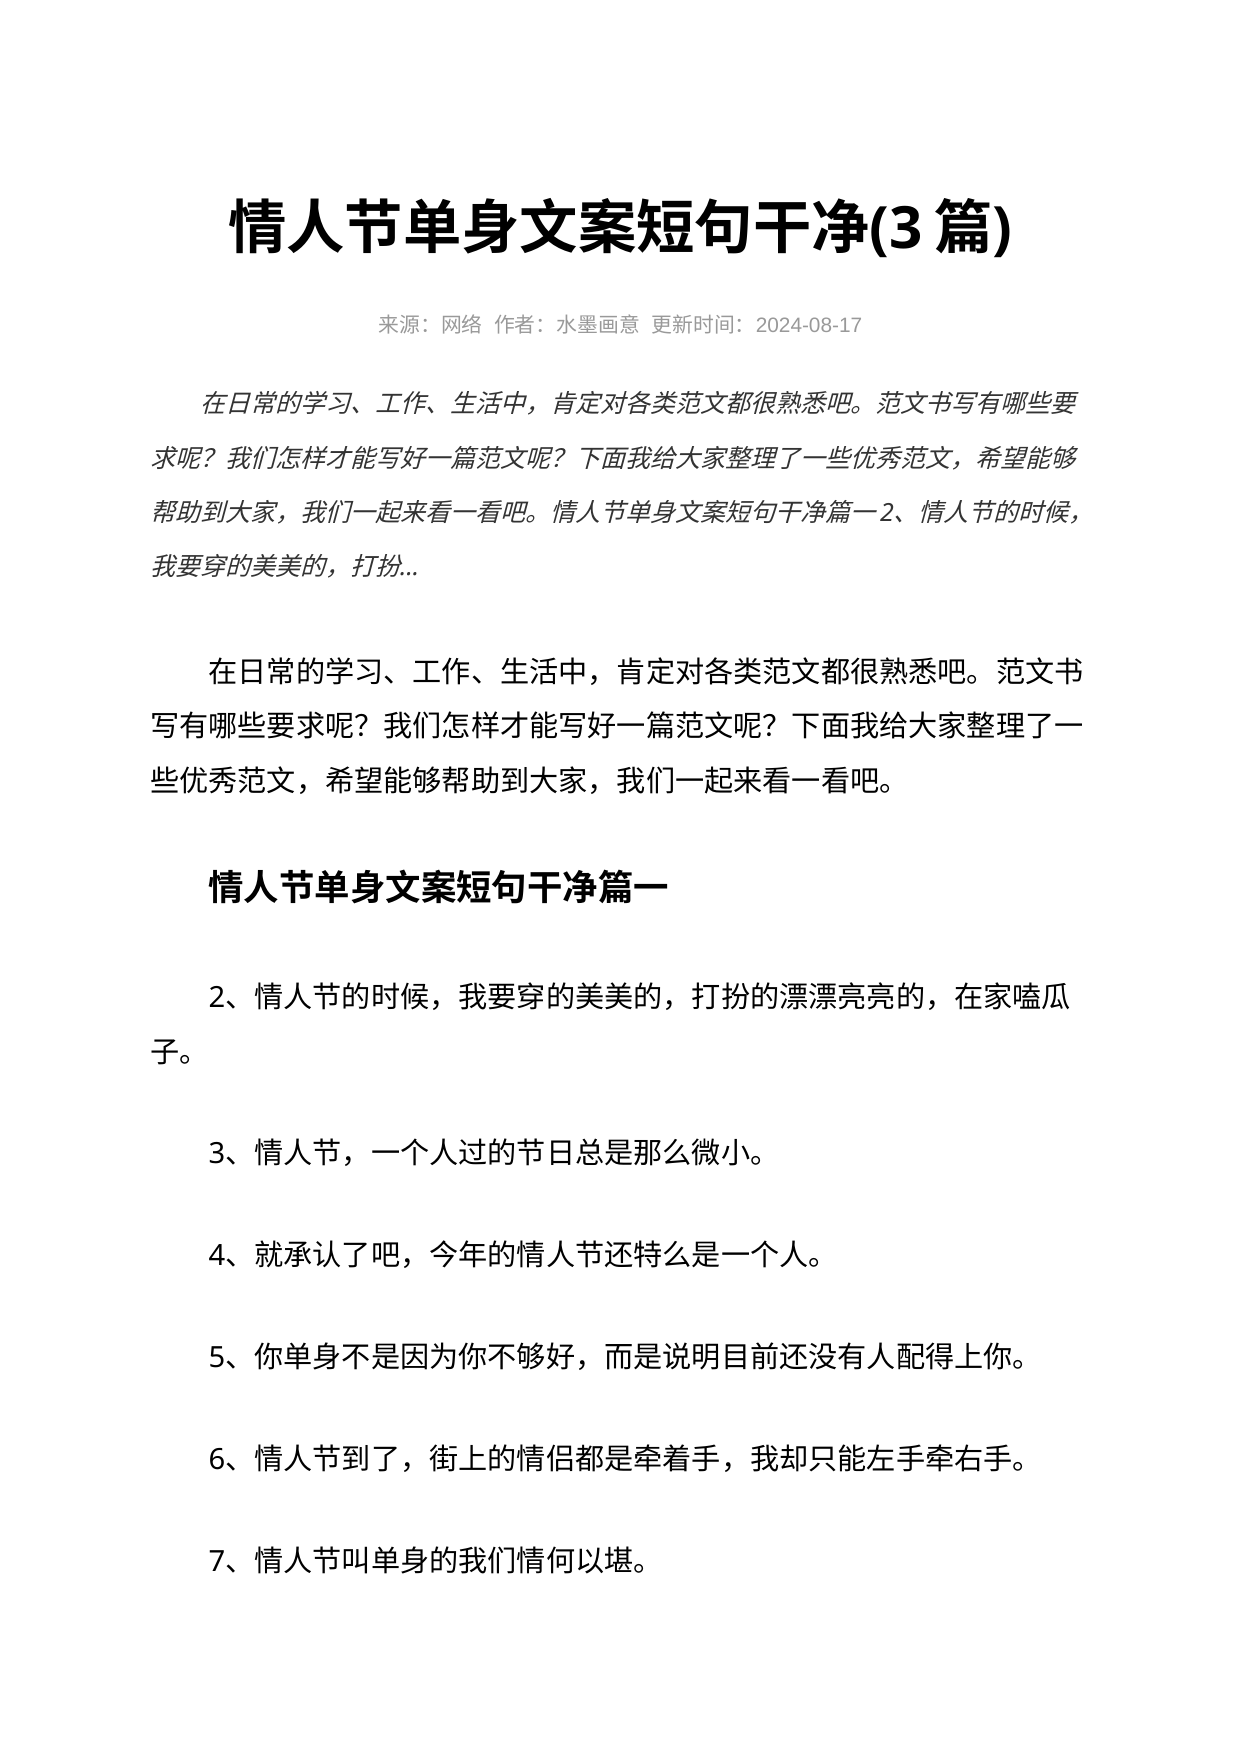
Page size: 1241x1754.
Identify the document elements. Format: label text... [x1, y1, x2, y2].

text 3、情人节，一个人过的节日总是那么微小。 [150, 1130, 1090, 1172]
text 在日常的学习、工作、生活中，肯定对各类范文都很熟悉吧。范文书写有哪些要求呢？我们怎样才能写好一篇范文呢？下面我给大家整理了一些优秀范文，希望能够帮助到大家，我们一起来看一看吧。 [150, 648, 1090, 800]
text 来源：网络 作者：水墨画意 更新时间：2024-08-17 [150, 313, 1090, 337]
text 5、你单身不是因为你不够好，而是说明目前还没有人配得上你。 [150, 1334, 1090, 1376]
text 2、情人节的时候，我要穿的美美的，打扮的漂漂亮亮的，在家嗑瓜子。 [150, 973, 1090, 1070]
text 6、情人节到了，街上的情侣都是牵着手，我却只能左手牵右手。 [150, 1436, 1090, 1478]
text 7、情人节叫单身的我们情何以堪。 [150, 1538, 1090, 1580]
text 4、就承认了吧，今年的情人节还特么是一个人。 [150, 1232, 1090, 1274]
text 情人节单身文案短句干净篇一 [150, 860, 1090, 911]
text 在日常的学习、工作、生活中，肯定对各类范文都很熟悉吧。范文书写有哪些要求呢？我们怎样才能写好一篇范文呢？下面我给大家整理了一些优秀范文，希望能够帮助到大家，我们一起来看一看吧。情人节单身文案短句干净篇一2、情人节的时候，我要穿的美美的，打扮... [150, 384, 1090, 583]
subtitle 情人节单身文案短句干净(3篇) [150, 181, 1090, 266]
